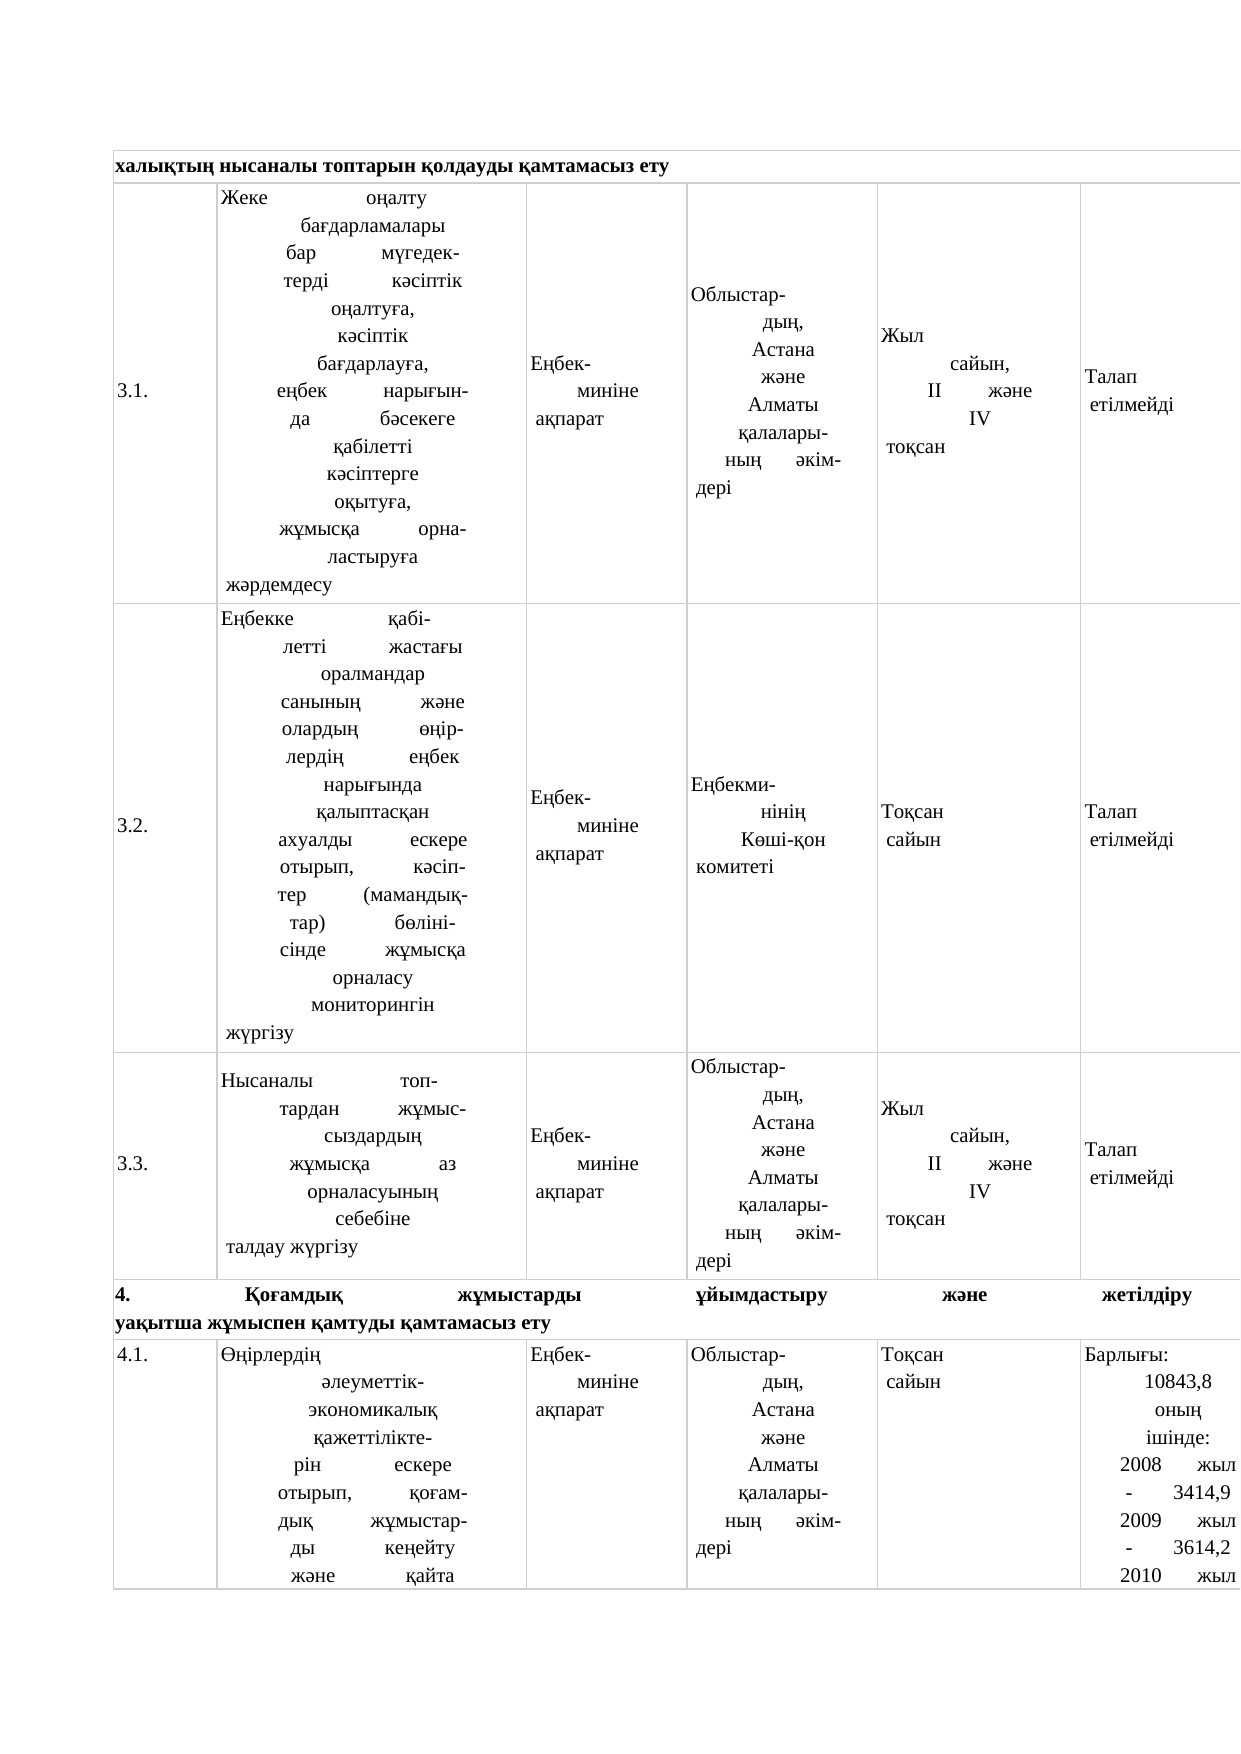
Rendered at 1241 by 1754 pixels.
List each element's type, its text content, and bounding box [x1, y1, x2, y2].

table_cell Еңбек- миніне ақпарат [527, 604, 686, 1052]
table_cell 4.1. [114, 1340, 216, 1588]
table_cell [218, 1340, 526, 1588]
table_cell Еңбекке қабі- летті жастағы оралмандар санының және олардың өңір- лердің еңбек нарығында қалыптасқан ахуалды ескере отырып, кәсіп- тер (мамандық- тар) бөліні- сінде жұмысқа орналасу мониторингін жүргізу [218, 604, 526, 1052]
table_cell Облыстар- дың, Астана және Алматы қалалары- ның әкім- дері [688, 184, 877, 603]
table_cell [688, 1340, 877, 1588]
table_cell Жеке оңалту бағдарламалары бар мүгедек- терді кәсіптік оңалтуға, кәсіптік бағдарлауға, еңбек нарығын- да бәсекеге қабілетті кәсіптерге оқытуға, жұмысқа орна- ластыруға жәрдемдесу [218, 184, 526, 603]
table_cell Талап етілмейді [1081, 184, 1240, 603]
table_cell Нысаналы топ- тардан жұмыс- сыздардың жұмысқа аз орналасуының себебіне талдау жүргізу [218, 1053, 526, 1279]
table_cell Тоқсан сайын [878, 1340, 1080, 1588]
table_cell Талап етілмейді [1081, 604, 1240, 1052]
table_cell Талап етілмейді [1081, 1053, 1240, 1279]
table_cell Еңбек- миніне ақпарат [527, 1053, 686, 1279]
table_cell 3.3. [114, 1053, 216, 1279]
table_cell Облыстар- дың, Астана және Алматы қалалары- ның әкім- дері [688, 1053, 877, 1279]
table_cell Жыл сайын, II және ІV тоқсан [878, 1053, 1080, 1279]
table_cell Еңбек- миніне ақпарат [527, 184, 686, 603]
table_cell 3.1. [114, 184, 216, 603]
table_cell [1081, 1340, 1240, 1588]
table_cell 3.2. [114, 604, 216, 1052]
table_cell 4. Қоғамдық жұмыстарды ұйымдастыру және жетілдіру әрі уақытша жұмыспен қамтуды қамтамасыз ету [114, 1280, 1240, 1339]
table_cell Жыл сайын, II және ІV тоқсан [878, 184, 1080, 603]
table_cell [114, 151, 1240, 182]
table_cell Еңбекми- нінің Көші-қон комитеті [688, 604, 877, 1052]
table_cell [527, 1340, 686, 1588]
table_cell Тоқсан сайын [878, 604, 1080, 1052]
